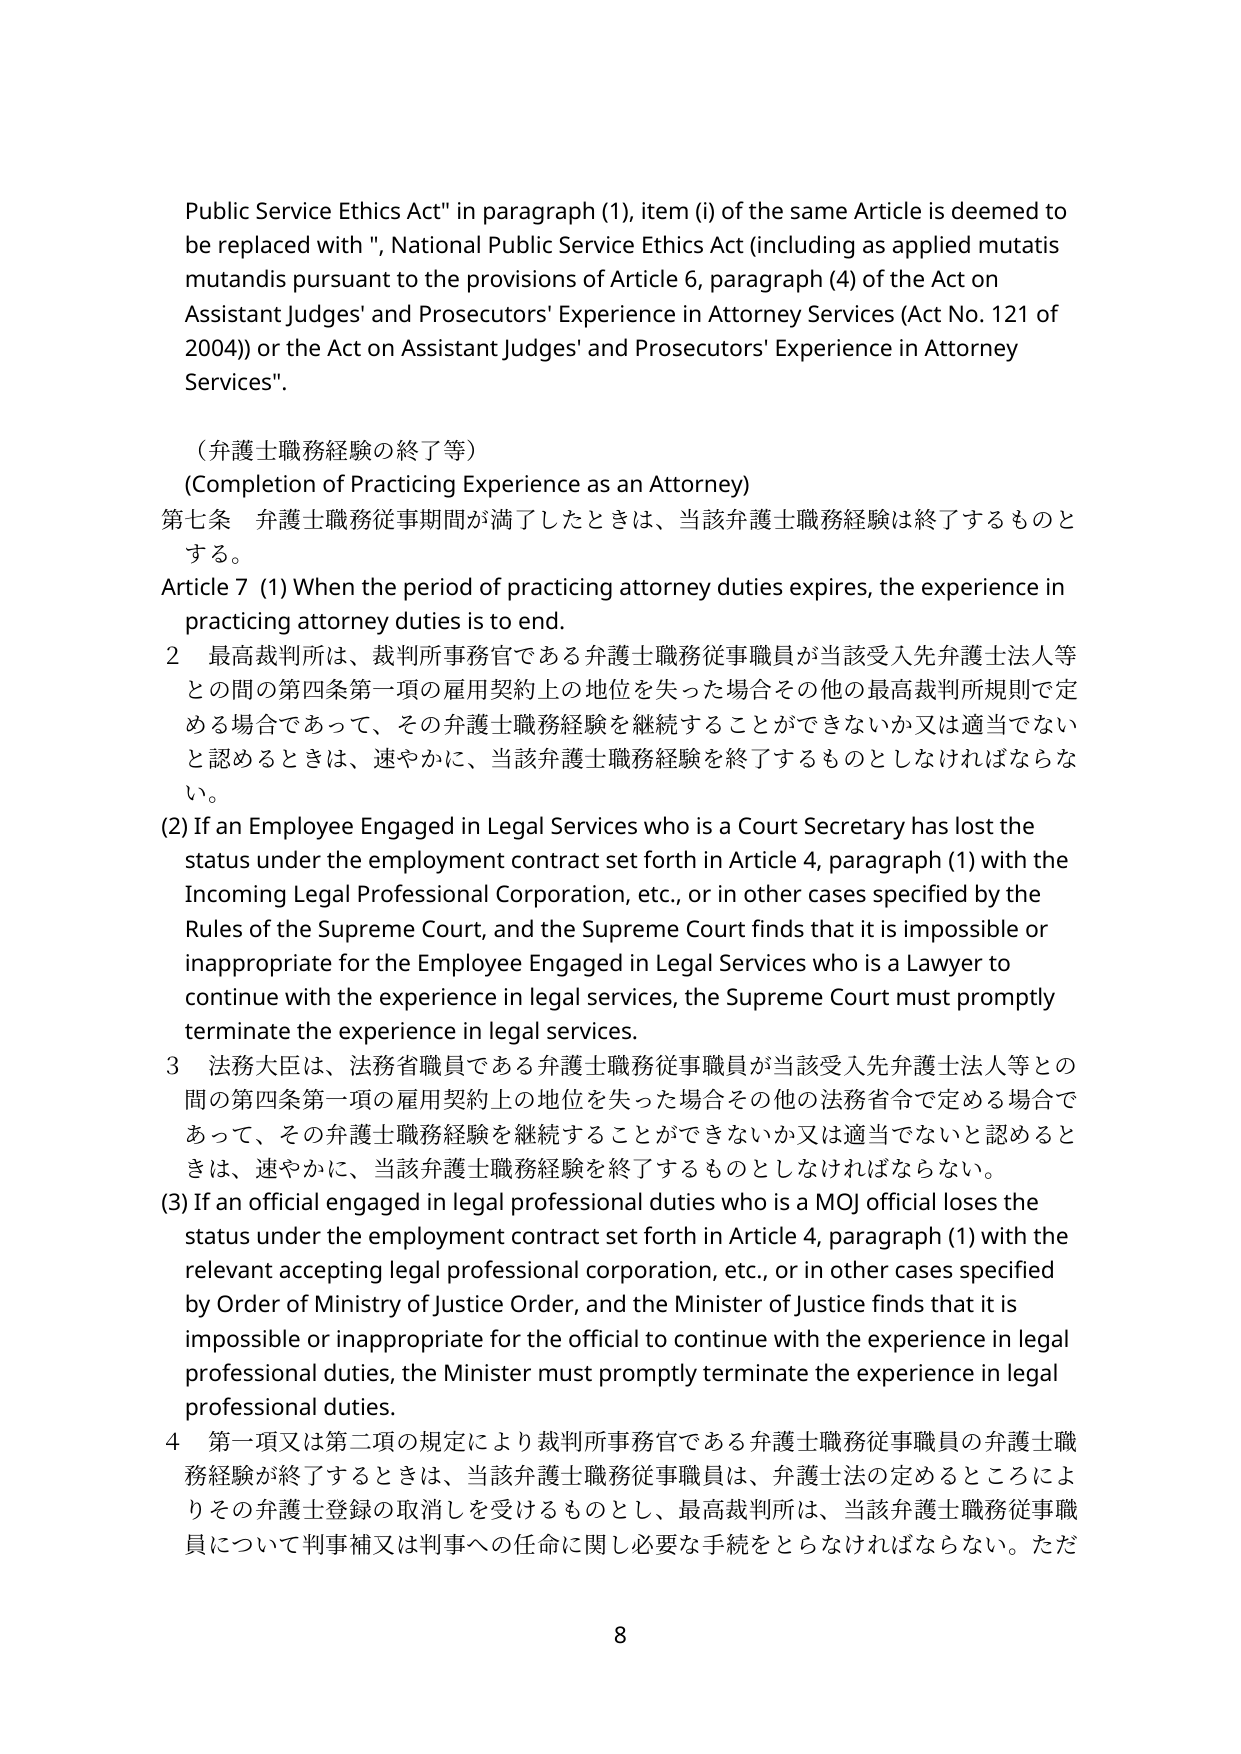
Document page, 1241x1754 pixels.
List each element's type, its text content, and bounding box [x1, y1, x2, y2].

text （弁護士職務経験の終了等） [184, 433, 1079, 467]
text (3) If an official engaged in legal professional duties who is a MOJ official loses the status under the employment contract set forth in Article 4, paragraph (1) with the relevant accepting legal professional corporation, etc., or in other cases specified by Order of Ministry of Justice Order, and the Minister of Justice finds that it is impossible or inappropriate for the official to continue with the experience in legal professional duties, the Minister must promptly terminate the experience in legal professional duties. [161, 1184, 1079, 1424]
text (Completion of Practicing Experience as an Attorney) [184, 467, 1079, 501]
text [161, 1424, 1079, 1560]
text ３ 法務大臣は、法務省職員である弁護士職務従事職員が当該受入先弁護士法人等との間の第四条第一項の雇用契約上の地位を失った場合その他の法務省令で定める場合であって、その弁護士職務経験を継続することができないか又は適当でないと認めるときは、速やかに、当該弁護士職務経験を終了するものとしなければならない。 [161, 1048, 1079, 1184]
text 第七条 弁護士職務従事期間が満了したときは、当該弁護士職務経験は終了するものとする。 [161, 501, 1079, 569]
text ２ 最高裁判所は、裁判所事務官である弁護士職務従事職員が当該受入先弁護士法人等との間の第四条第一項の雇用契約上の地位を失った場合その他の最高裁判所規則で定める場合であって、その弁護士職務経験を継続することができないか又は適当でないと認めるときは、速やかに、当該弁護士職務経験を終了するものとしなければならない。 [161, 638, 1079, 809]
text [161, 194, 1079, 399]
text Article 7 (1) When the period of practicing attorney duties expires, the experience in practicing attorney duties is to end. [161, 569, 1079, 638]
text (2) If an Employee Engaged in Legal Services who is a Court Secretary has lost the status under the employment contract set forth in Article 4, paragraph (1) with the Incoming Legal Professional Corporation, etc., or in other cases specified by the Rules of the Supreme Court, and the Supreme Court finds that it is impossible or inappropriate for the Employee Engaged in Legal Services who is a Lawyer to continue with the experience in legal services, the Supreme Court must promptly terminate the experience in legal services. [161, 809, 1079, 1048]
